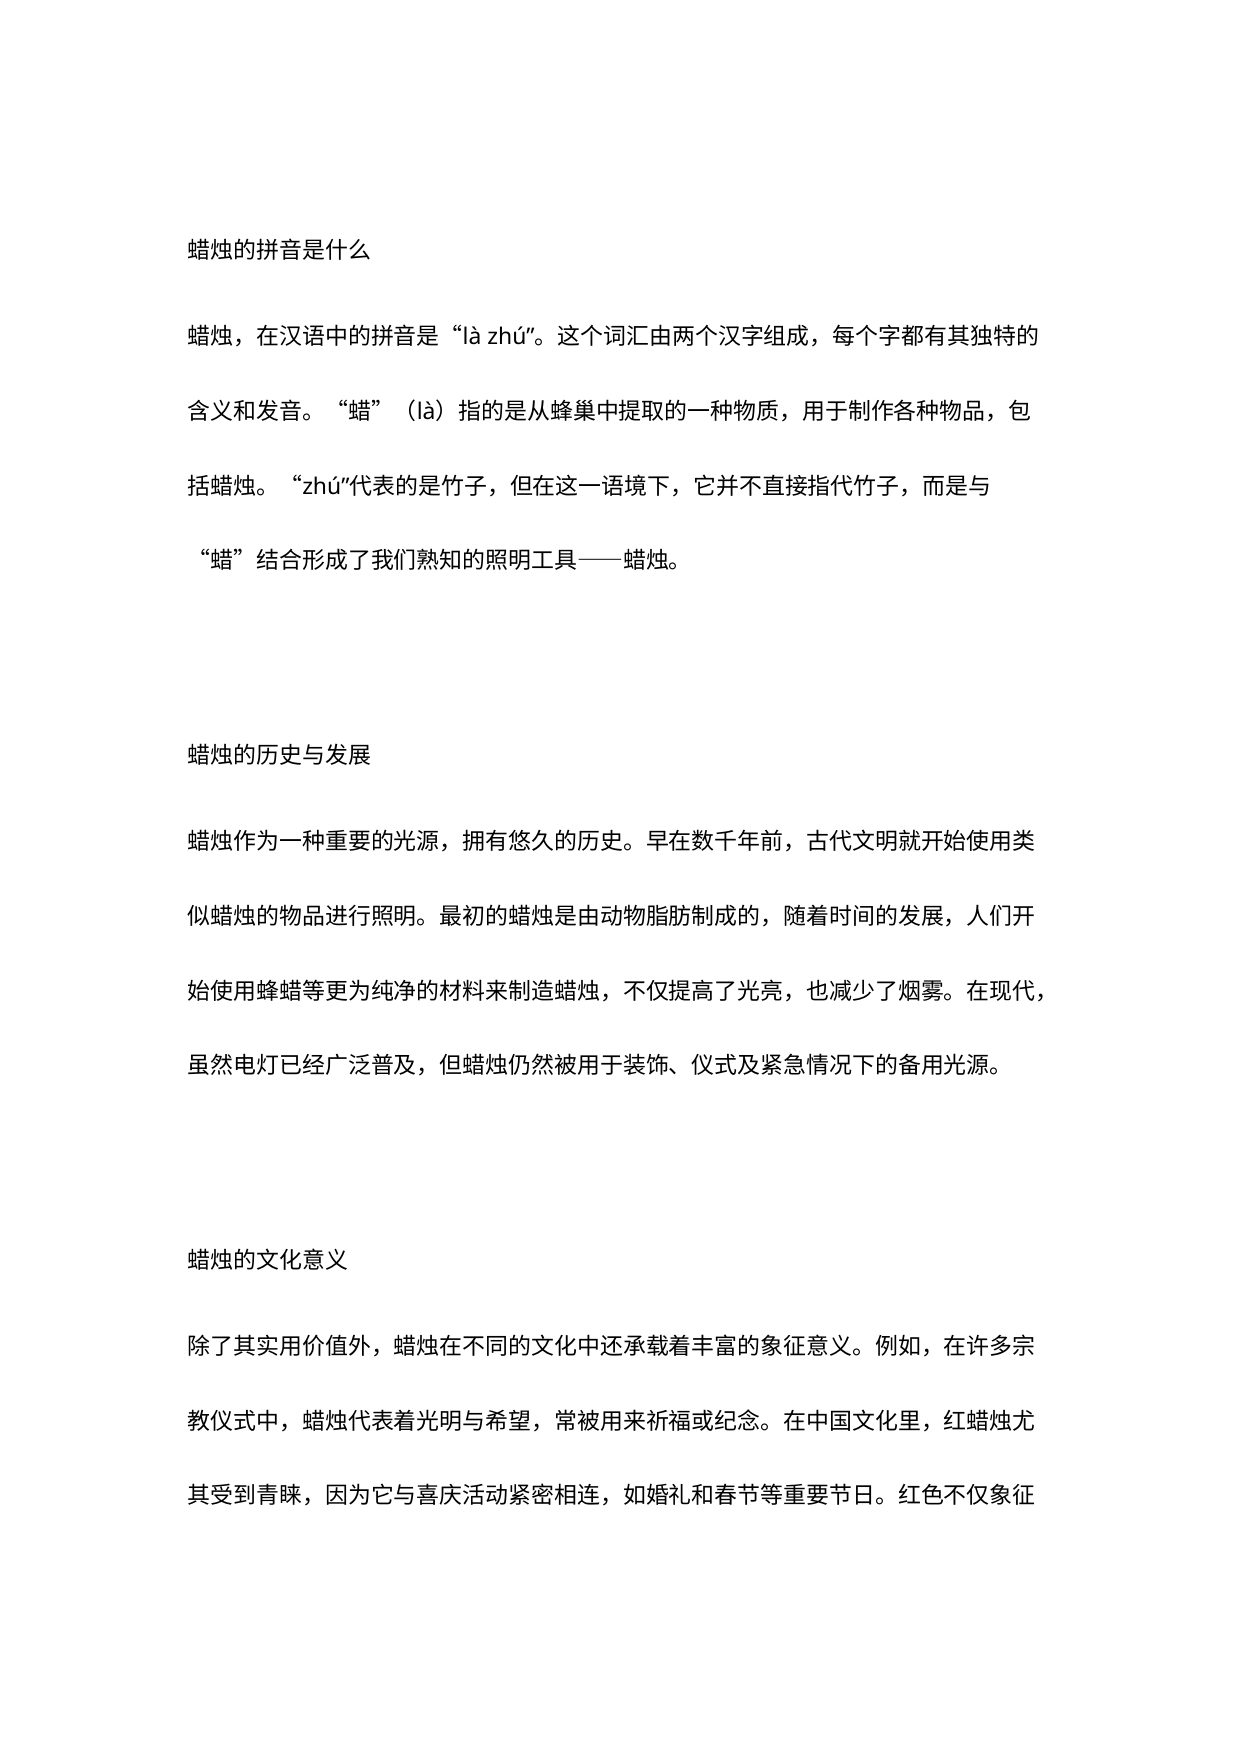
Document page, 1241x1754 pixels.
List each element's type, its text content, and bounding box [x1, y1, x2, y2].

text 蜡烛的文化意义 [187, 1226, 1053, 1291]
text 蜡烛的历史与发展 [187, 721, 1053, 786]
text 蜡烛，在汉语中的拼音是“là zhú”。这个词汇由两个汉字组成，每个字都有其独特的含义和发音。“蜡”（là）指的是从蜂巢中提取的一种物质，用于制作各种物品，包括蜡烛。“zhú”代表的是竹子，但在这一语境下，它并不直接指代竹子，而是与“蜡”结合形成了我们熟知的照明工具——蜡烛。 [187, 302, 1053, 591]
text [187, 1312, 1053, 1527]
text 蜡烛的拼音是什么 [187, 216, 1053, 281]
text 蜡烛作为一种重要的光源，拥有悠久的历史。早在数千年前，古代文明就开始使用类似蜡烛的物品进行照明。最初的蜡烛是由动物脂肪制成的，随着时间的发展，人们开始使用蜂蜡等更为纯净的材料来制造蜡烛，不仅提高了光亮，也减少了烟雾。在现代，虽然电灯已经广泛普及，但蜡烛仍然被用于装饰、仪式及紧急情况下的备用光源。 [187, 807, 1053, 1096]
